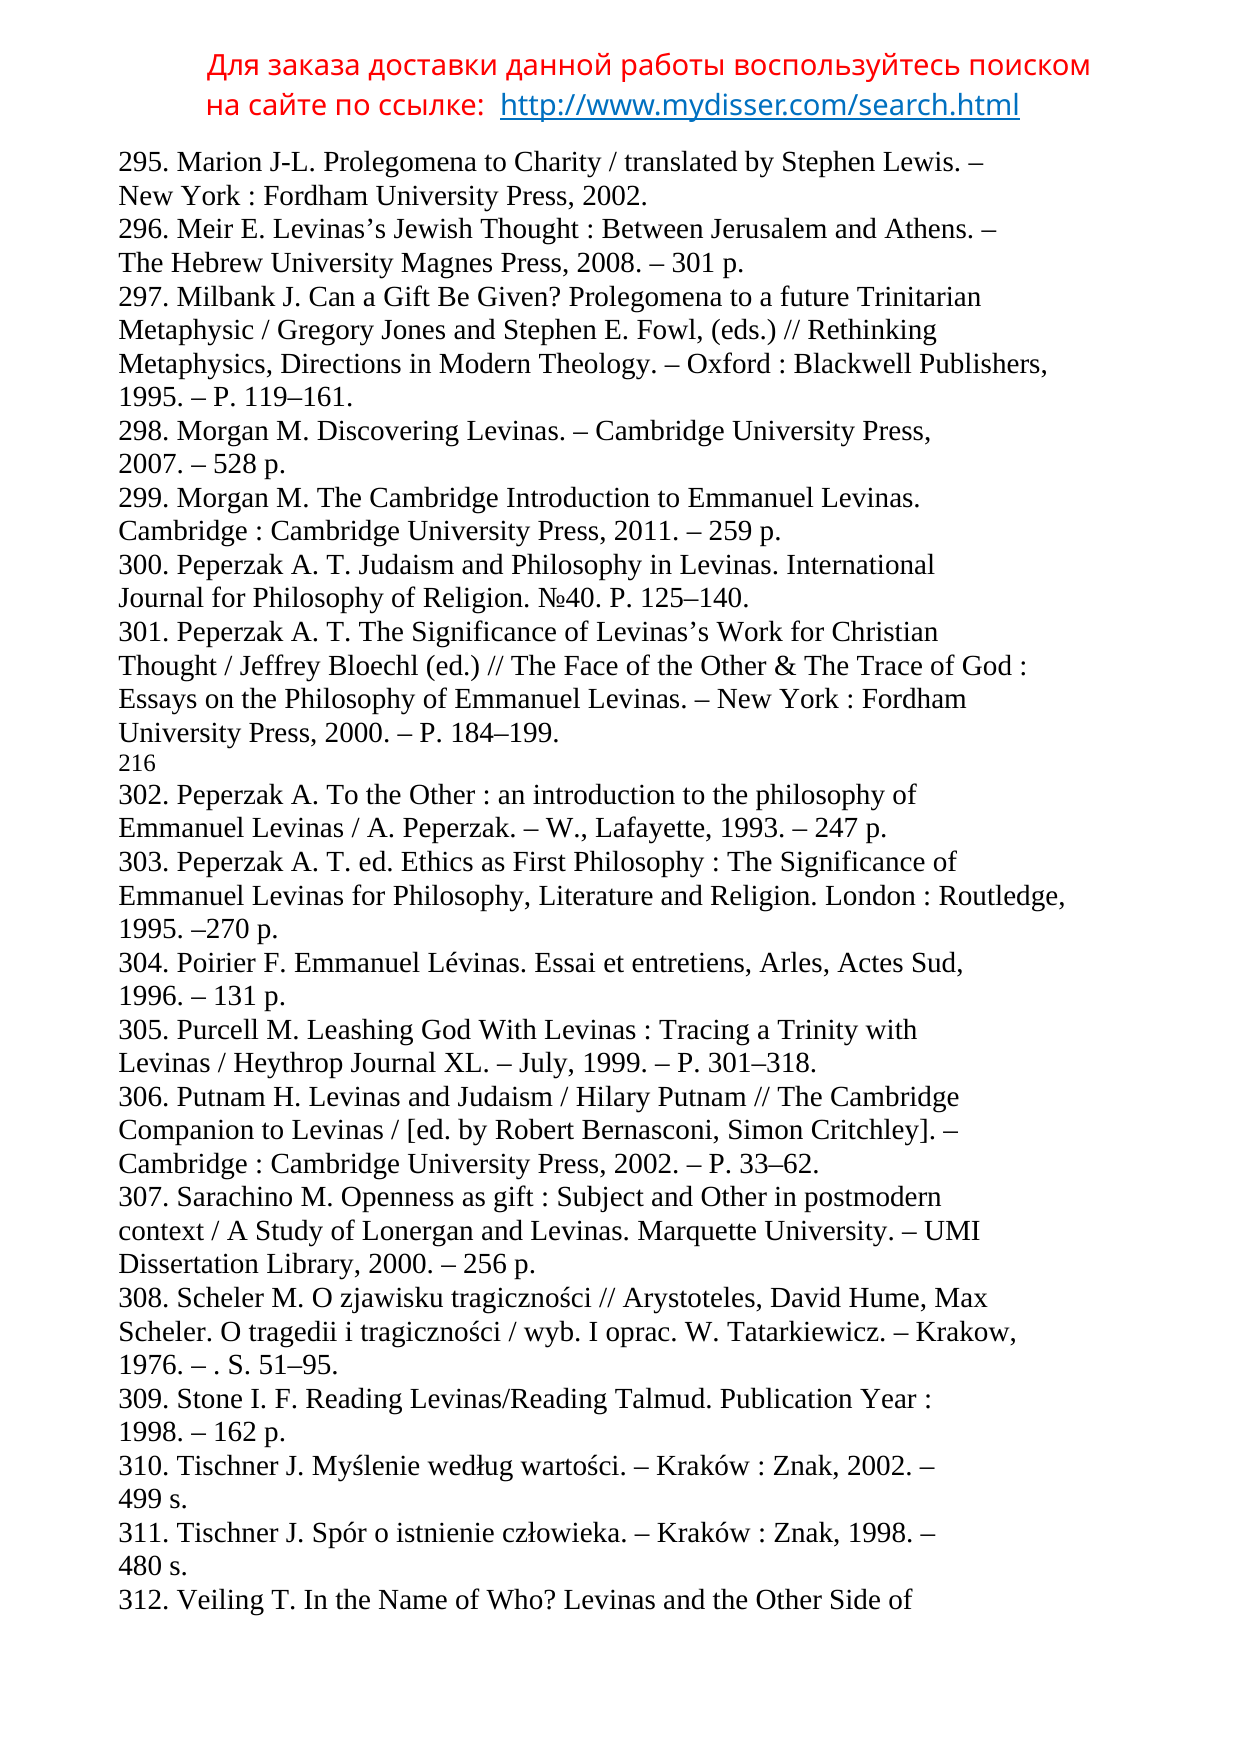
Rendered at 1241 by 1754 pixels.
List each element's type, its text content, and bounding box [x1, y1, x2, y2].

text Emmanuel Levinas for Philosophy, Literature and Religion. London : Routledge, [118, 878, 1107, 911]
text 1998. – 162 р. [118, 1414, 1107, 1448]
text 301. Peperzak A. T. The Significance of Levinas’s Work for Christian [118, 614, 1107, 648]
text Dissertation Library, 2000. – 256 p. [118, 1247, 1107, 1280]
text 304. Poirier F. Emmanuel Lévinas. Essai et entretiens, Arles, Actes Sud, [118, 945, 1107, 978]
text Companion to Levinas / [ed. by Robert Bernasconi, Simon Critchley]. – [118, 1112, 1107, 1146]
text The Hebrew University Magnes Press, 2008. – 301 p. [118, 245, 1107, 279]
text New York : Fordham University Press, 2002. [118, 178, 1107, 212]
text 298. Morgan M. Discovering Levinas. – Cambridge University Press, [118, 413, 1107, 446]
text 499 s. [118, 1481, 1107, 1515]
text 303. Peperzak A. T. ed. Ethics as First Philosophy : The Significance of [118, 844, 1107, 878]
text 311. Tischner J. Spór o istnienie człowieka. – Kraków : Znak, 1998. – [118, 1515, 1107, 1548]
text 300. Peperzak A. T. Judaism and Philosophy in Levinas. International [118, 547, 1107, 581]
text 309. Stone I. F. Reading Levinas/Reading Talmud. Publication Year : [118, 1381, 1107, 1414]
text 1995. –270 р. [118, 911, 1107, 945]
text 2007. – 528 p. [118, 446, 1107, 480]
text 1976. – . S. 51–95. [118, 1347, 1107, 1381]
text 296. Meir E. Levinas’s Jewish Thought : Between Jerusalem and Athens. – [118, 212, 1107, 245]
text 312. Veiling T. In the Name of Who? Levinas and the Other Side of [118, 1582, 1107, 1616]
text 1995. – Р. 119–161. [118, 379, 1107, 413]
text context / A Study of Lonergan and Levinas. Marquette University. – UMI [118, 1213, 1107, 1247]
text 297. Milbank J. Can a Gift Be Given? Prolegomena to a future Trinitarian [118, 279, 1107, 312]
text 299. Morgan M. The Cambridge Introduction to Emmanuel Levinas. [118, 480, 1107, 513]
text Levinas / Heythrop Journal XL. – July, 1999. – Р. 301–318. [118, 1045, 1107, 1079]
text 1996. – 131 р. [118, 978, 1107, 1012]
text Emmanuel Levinas / A. Peperzak. – W., Lafayette, 1993. – 247 p. [118, 811, 1107, 844]
text 305. Purcell M. Leashing God With Levinas : Tracing a Trinity with [118, 1012, 1107, 1045]
text Journal for Philosophy of Religion. №40. Р. 125–140. [118, 581, 1107, 614]
text Thought / Jeffrey Bloechl (ed.) // The Face of the Other & The Trace of God : [118, 648, 1107, 681]
text 480 s. [118, 1548, 1107, 1582]
text 308. Scheler M. O zjawisku tragiczności // Arystoteles, David Hume, Max [118, 1280, 1107, 1314]
text 295. Marion J-L. Prolegomena to Charity / translated by Stephen Lewis. – [118, 144, 1107, 178]
text Cambridge : Cambridge University Press, 2002. – P. 33–62. [118, 1146, 1107, 1179]
text 216 [118, 748, 1107, 777]
text Cambridge : Cambridge University Press, 2011. – 259 p. [118, 513, 1107, 547]
text Metaphysics, Directions in Modern Theology. – Oxford : Blackwell Publishers, [118, 346, 1107, 379]
text 306. Putnam H. Levinas and Judaism / Hilary Putnam // The Cambridge [118, 1079, 1107, 1112]
text Scheler. O tragedii i tragiczności / wyb. I oprac. W. Tatarkiewicz. – Krakow, [118, 1314, 1107, 1347]
text 307. Sarachino M. Openness as gift : Subject and Other in postmodern [118, 1179, 1107, 1213]
text Metaphysic / Gregory Jones and Stephen E. Fowl, (eds.) // Rethinking [118, 312, 1107, 346]
text 310. Tischner J. Myślenie według wartości. – Kraków : Znak, 2002. – [118, 1448, 1107, 1481]
text 302. Peperzak A. To the Other : an introduction to the philosophy of [118, 777, 1107, 811]
text Essays on the Philosophy of Emmanuel Levinas. – New York : Fordham [118, 681, 1107, 715]
text University Press, 2000. – Р. 184–199. [118, 715, 1107, 748]
